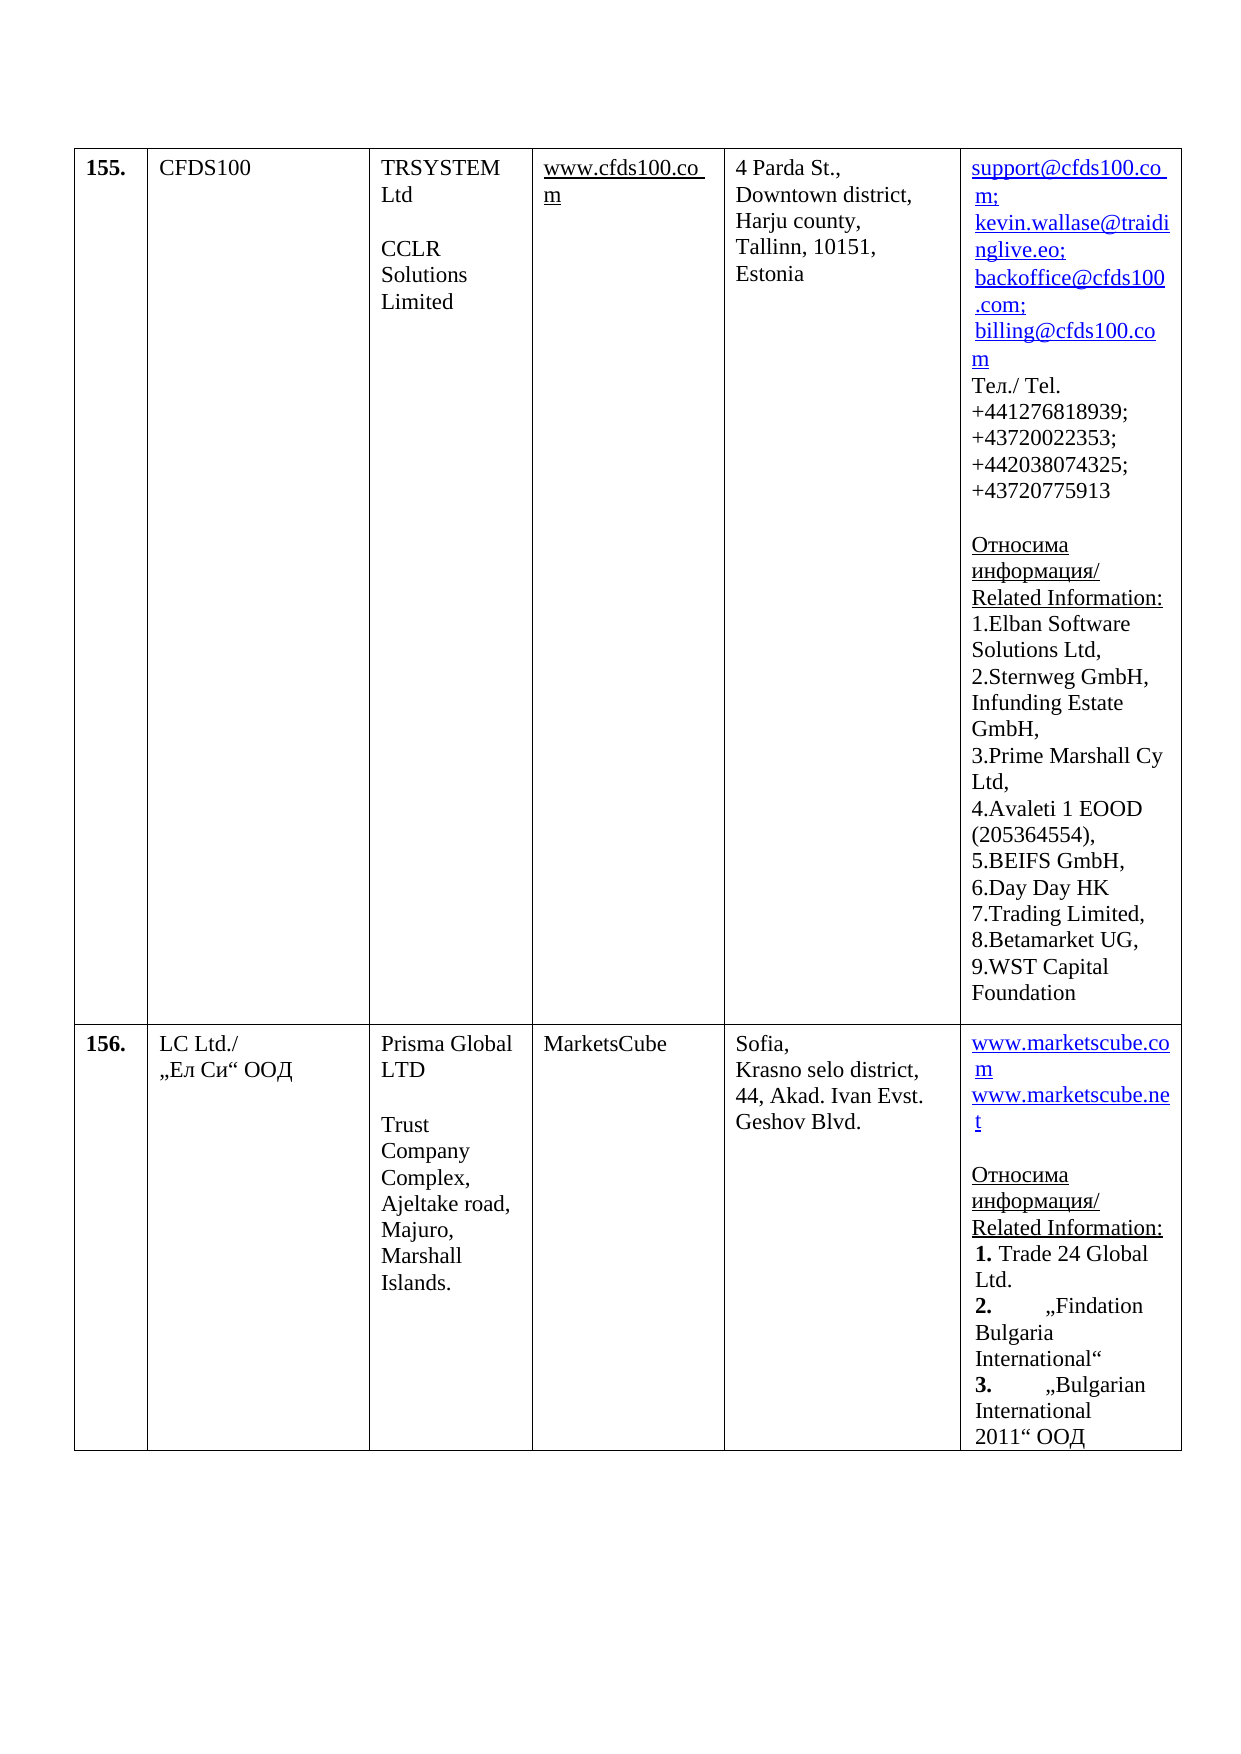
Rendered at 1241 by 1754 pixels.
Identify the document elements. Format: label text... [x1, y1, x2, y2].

table_cell 156. [75, 1025, 147, 1450]
table_header 155. [75, 149, 147, 1024]
table_cell LC Ltd./ „Ел Си“ ООД [148, 1025, 369, 1450]
table_header CFDS100 [148, 149, 369, 1024]
table_cell Sofia, Krasno selo district, 44, Akad. Ivan Evst. Geshov Blvd. [725, 1025, 960, 1450]
table_header support@cfds100.co m; kevin.wallase@traidi nglive.eo; backoffice@cfds100 .com; billing@cfds100.co m Тел./ Tel. +441276818939; +43720022353; +442038074325; +43720775913 Относима информация/ Related Information: 1.Elban Software Solutions Ltd, 2.Sternweg GmbH, Infunding Estate GmbH, 3.Prime Marshall Cy Ltd, 4.Avaleti 1 EOOD (205364554), 5.BEIFS GmbH, 6.Day Day HK 7.Trading Limited, 8.Betamarket UG, 9.WST Capital Foundation [961, 149, 1181, 1024]
table_cell www.marketscube.co m www.marketscube.ne t Относима информация/ Related Information: 1. Trade 24 Global Ltd. „Findation Bulgaria International“ „Bulgarian International 2011“ ООД [961, 1025, 1181, 1450]
table_cell MarketsCube [533, 1025, 724, 1450]
table_header TRSYSTEM Ltd CCLR Solutions Limited [370, 149, 532, 1024]
table_header 4 Parda St., Downtown district, Harju county, Tallinn, 10151, Estonia [725, 149, 960, 1024]
table_header www.cfds100.co m [533, 149, 724, 1024]
table_cell Prisma Global LTD Trust Company Complex, Ajeltake road, Majuro, Marshall Islands. [370, 1025, 532, 1450]
